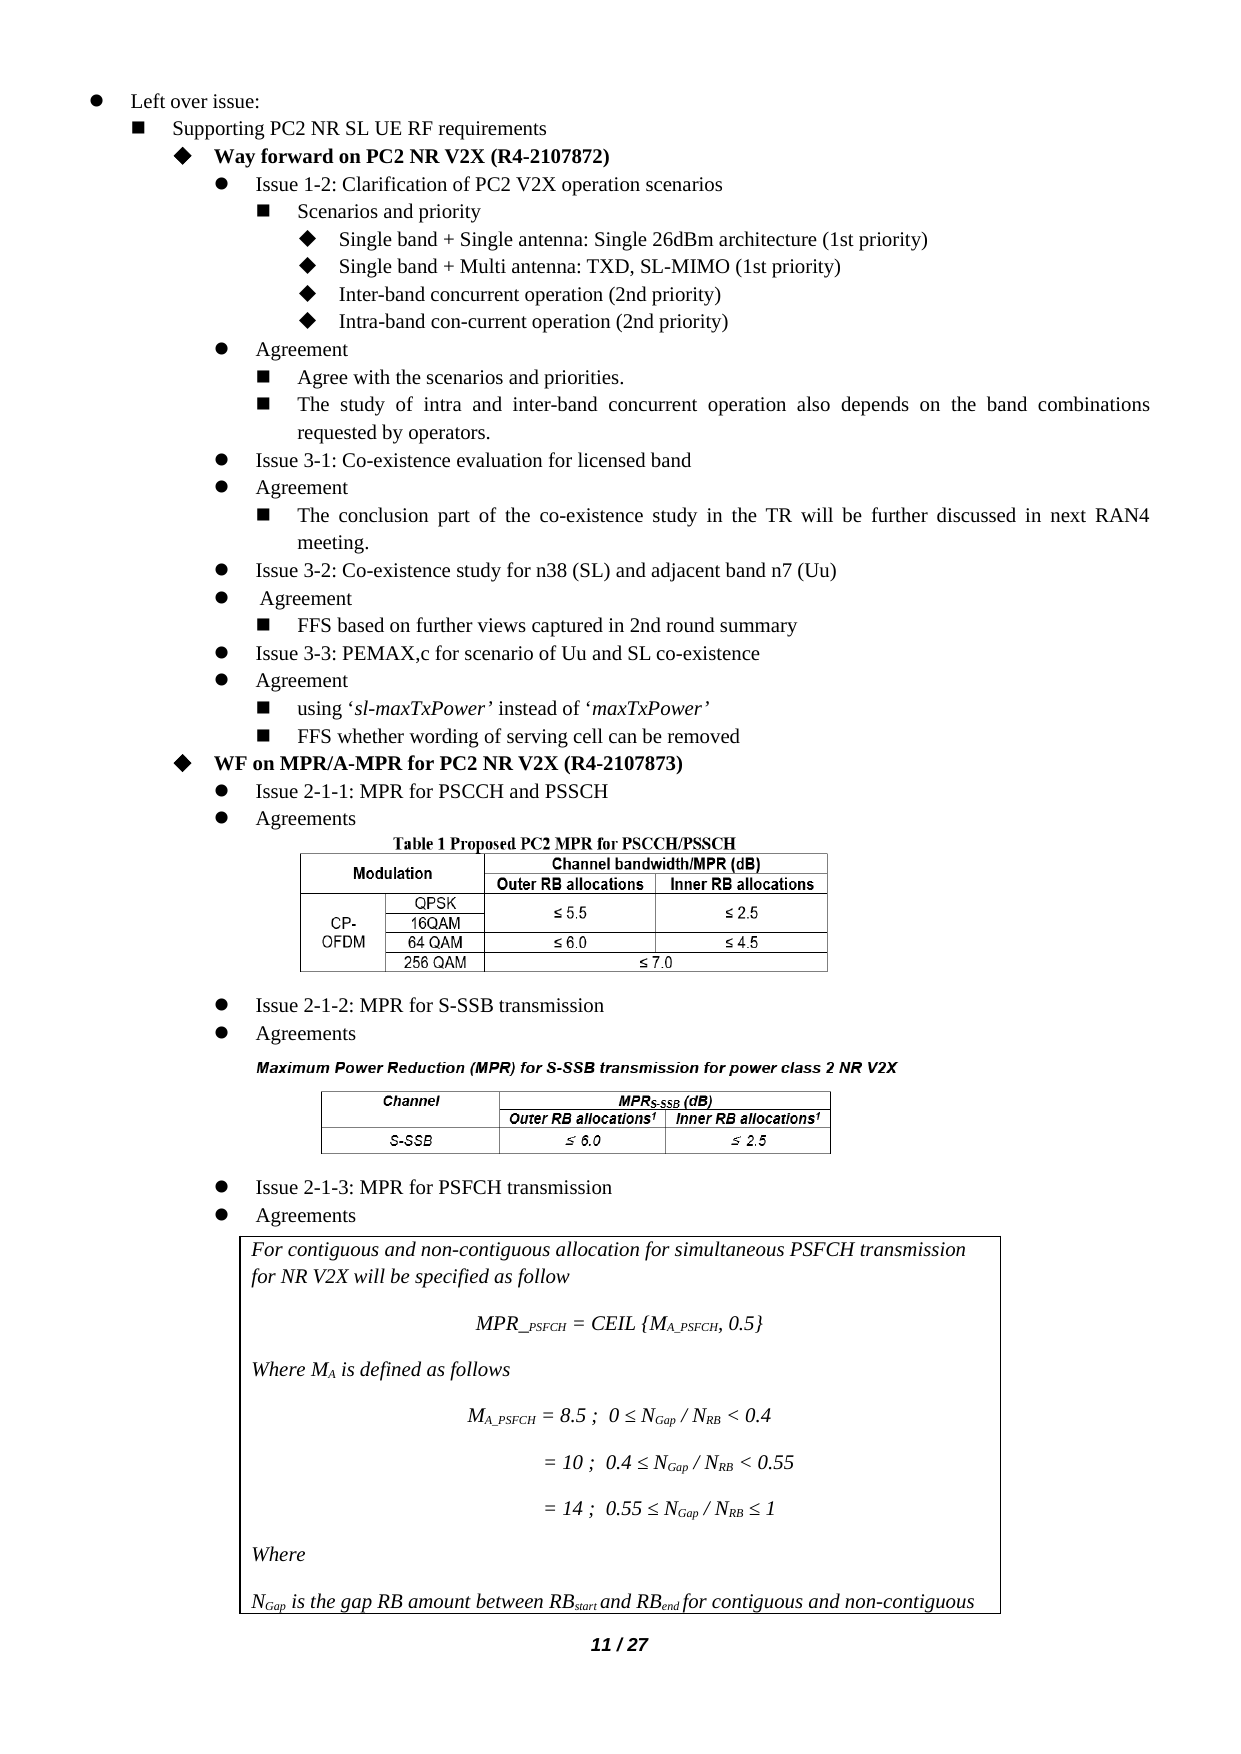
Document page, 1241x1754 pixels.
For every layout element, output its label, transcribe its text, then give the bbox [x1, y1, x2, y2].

list FFS whether wording of serving cell can be removed [255, 723, 1152, 748]
picture [297, 833, 830, 976]
list Agreements [214, 1021, 1152, 1045]
list Issue 3-3: PEMAX,c for scenario of Uu and SL co-existence [214, 641, 1152, 665]
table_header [241, 1237, 1000, 1613]
list Issue 2-1-1: MPR for PSCCH and PSSCH [214, 779, 1152, 803]
list The conclusion part of the co-existence study in the TR will be further discussed in next RAN4 meeting. [255, 503, 1152, 554]
list Agreement [214, 586, 1152, 609]
list Issue 1-2: Clarification of PC2 V2X operation scenarios [214, 171, 1152, 196]
list using ‘sl-maxTxPower’ instead of ‘maxTxPower’ [255, 696, 1152, 720]
list Agreement [214, 475, 1152, 499]
list Agreements [214, 1202, 1152, 1227]
list WF on MPR/A-MPR for PC2 NR V2X (R4-2107873) [172, 751, 1152, 775]
list Agree with the scenarios and priorities. [255, 365, 1152, 389]
list Single band + Single antenna: Single 26dBm architecture (1st priority) [297, 227, 1152, 251]
list Intra-band con-current operation (2nd priority) [297, 309, 1152, 333]
list Issue 2-1-2: MPR for S-SSB transmission [214, 993, 1152, 1017]
list FFS based on further views captured in 2nd round summary [255, 613, 1152, 637]
list Scenarios and priority [255, 199, 1152, 223]
list Left over issue: [89, 89, 1152, 113]
list Agreements [214, 806, 1152, 830]
list Issue 3-2: Co-existence study for n38 (SL) and adjacent band n7 (Uu) [214, 558, 1152, 582]
list Issue 3-1: Co-existence evaluation for licensed band [214, 447, 1152, 472]
list Way forward on PC2 NR V2X (R4-2107872) [172, 144, 1152, 168]
list Single band + Multi antenna: TXD, SL-MIMO (1st priority) [297, 254, 1152, 278]
list Inter-band concurrent operation (2nd priority) [297, 282, 1152, 306]
list Agreement [214, 337, 1152, 361]
picture [255, 1053, 901, 1157]
list Supporting PC2 NR SL UE RF requirements [130, 116, 1152, 140]
list The study of intra and inter-band concurrent operation also depends on the band combinations requested by operators. [255, 392, 1152, 444]
list Agreement [214, 668, 1152, 692]
list Issue 2-1-3: MPR for PSFCH transmission [214, 1175, 1152, 1199]
